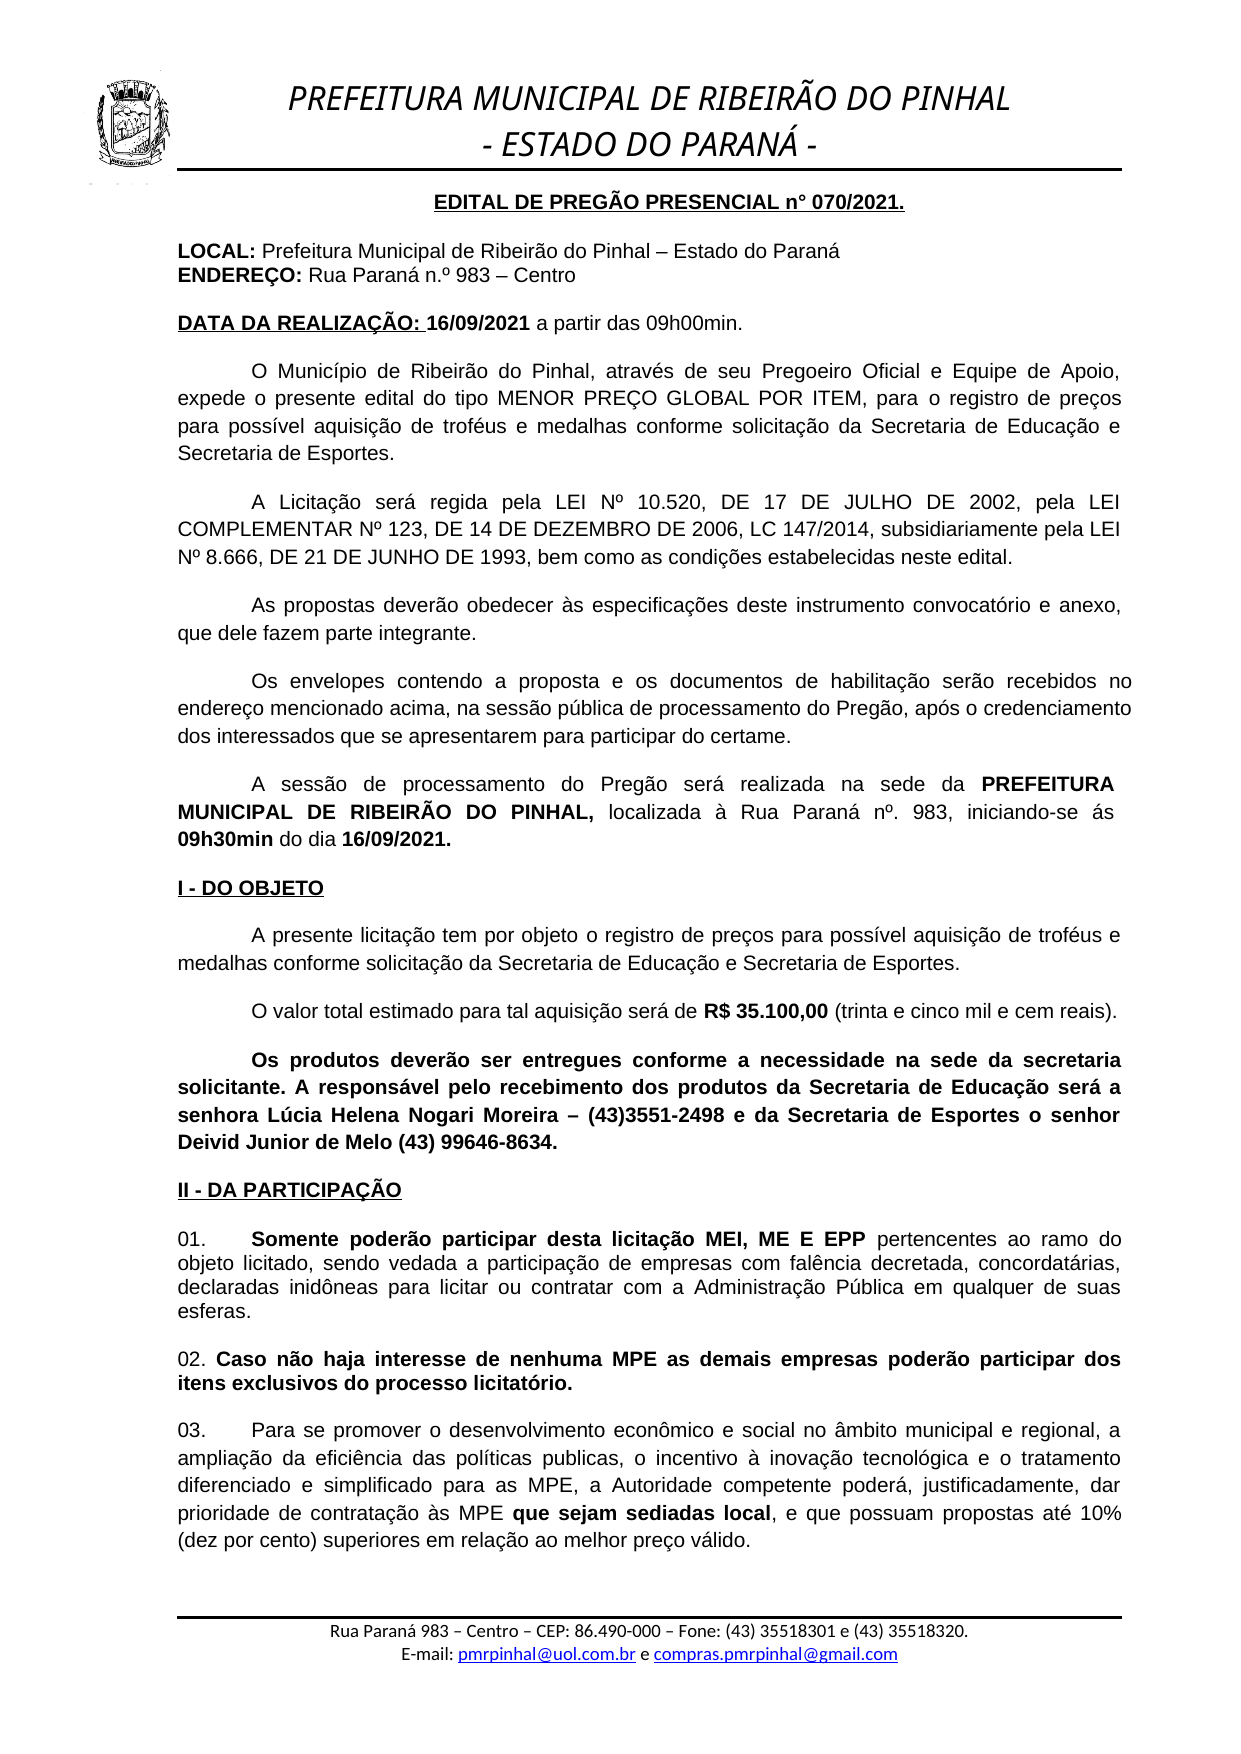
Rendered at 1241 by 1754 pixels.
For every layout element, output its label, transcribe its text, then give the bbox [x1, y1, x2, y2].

text Os envelopes contendo a proposta e os documentos de habilitação serão recebidos no endereço mencionado acima, na sessão pública de processamento do Pregão, após o credenciamento dos interessados que se apresentarem para participar do certame. [177, 669, 1133, 748]
text As propostas deverão obedecer às especificações deste instrumento convocatório e anexo, que dele fazem parte integrante. [177, 593, 1122, 644]
text O valor total estimado para tal aquisição será de R$ 35.100,00 (trinta e cinco mil e cem reais). [177, 999, 1122, 1023]
text 02. Caso não haja interesse de nenhuma MPE as demais empresas poderão participar dos itens exclusivos do processo licitatório. [177, 1346, 1122, 1394]
text A presente licitação tem por objeto o registro de preços para possível aquisição de troféus e medalhas conforme solicitação da Secretaria de Educação e Secretaria de Esportes. [177, 923, 1122, 975]
text EDITAL DE PREGÃO PRESENCIAL n° 070/2021. [177, 190, 1161, 214]
picture [83, 65, 186, 185]
text 03. Para se promover o desenvolvimento econômico e social no âmbito municipal e regional, a ampliação da eficiência das políticas publicas, o incentivo à inovação tecnológica e o tratamento diferenciado e simplificado para as MPE, a Autoridade competente poderá, justificadamente, dar prioridade de contratação às MPE que sejam sediadas local, e que possuam propostas até 10% (dez por cento) superiores em relação ao melhor preço válido. [177, 1418, 1122, 1552]
text DATA DA REALIZAÇÃO: 16/09/2021 a partir das 09h00min. [177, 310, 1122, 334]
text Os produtos deverão ser entregues conforme a necessidade na sede da secretaria solicitante. A responsável pelo recebimento dos produtos da Secretaria de Educação será a senhora Lúcia Helena Nogari Moreira – (43)3551-2498 e da Secretaria de Esportes o senhor Deivid Junior de Melo (43) 99646-8634. [177, 1047, 1122, 1154]
subtitle ENDEREÇO: Rua Paraná n.º 983 – Centro [177, 262, 1161, 286]
text 01. Somente poderão participar desta licitação MEI, ME E EPP pertencentes ao ramo do objeto licitado, sendo vedada a participação de empresas com falência decretada, concordatárias, declaradas inidôneas para licitar ou contratar com a Administração Pública em qualquer de suas esferas. [177, 1227, 1122, 1322]
subtitle I - DO OBJETO [177, 875, 1161, 899]
text A sessão de processamento do Pregão será realizada na sede da PREFEITURA MUNICIPAL DE RIBEIRÃO DO PINHAL, localizada à Rua Paraná nº. 983, iniciando-se ás 09h30min do dia 16/09/2021. [177, 772, 1114, 851]
text O Município de Ribeirão do Pinhal, através de seu Pregoeiro Oficial e Equipe de Apoio, expede o presente edital do tipo MENOR PREÇO GLOBAL POR ITEM, para o registro de preços para possível aquisição de troféus e medalhas conforme solicitação da Secretaria de Educação e Secretaria de Esportes. [177, 359, 1122, 465]
text A Licitação será regida pela LEI Nº 10.520, DE 17 DE JULHO DE 2002, pela LEI COMPLEMENTAR Nº 123, DE 14 DE DEZEMBRO DE 2006, LC 147/2014, subsidiariamente pela LEI Nº 8.666, DE 21 DE JUNHO DE 1993, bem como as condições estabelecidas neste edital. [177, 489, 1122, 568]
subtitle LOCAL: Prefeitura Municipal de Ribeirão do Pinhal – Estado do Paraná [177, 238, 1161, 262]
text II - DA PARTICIPAÇÃO [177, 1178, 1122, 1202]
